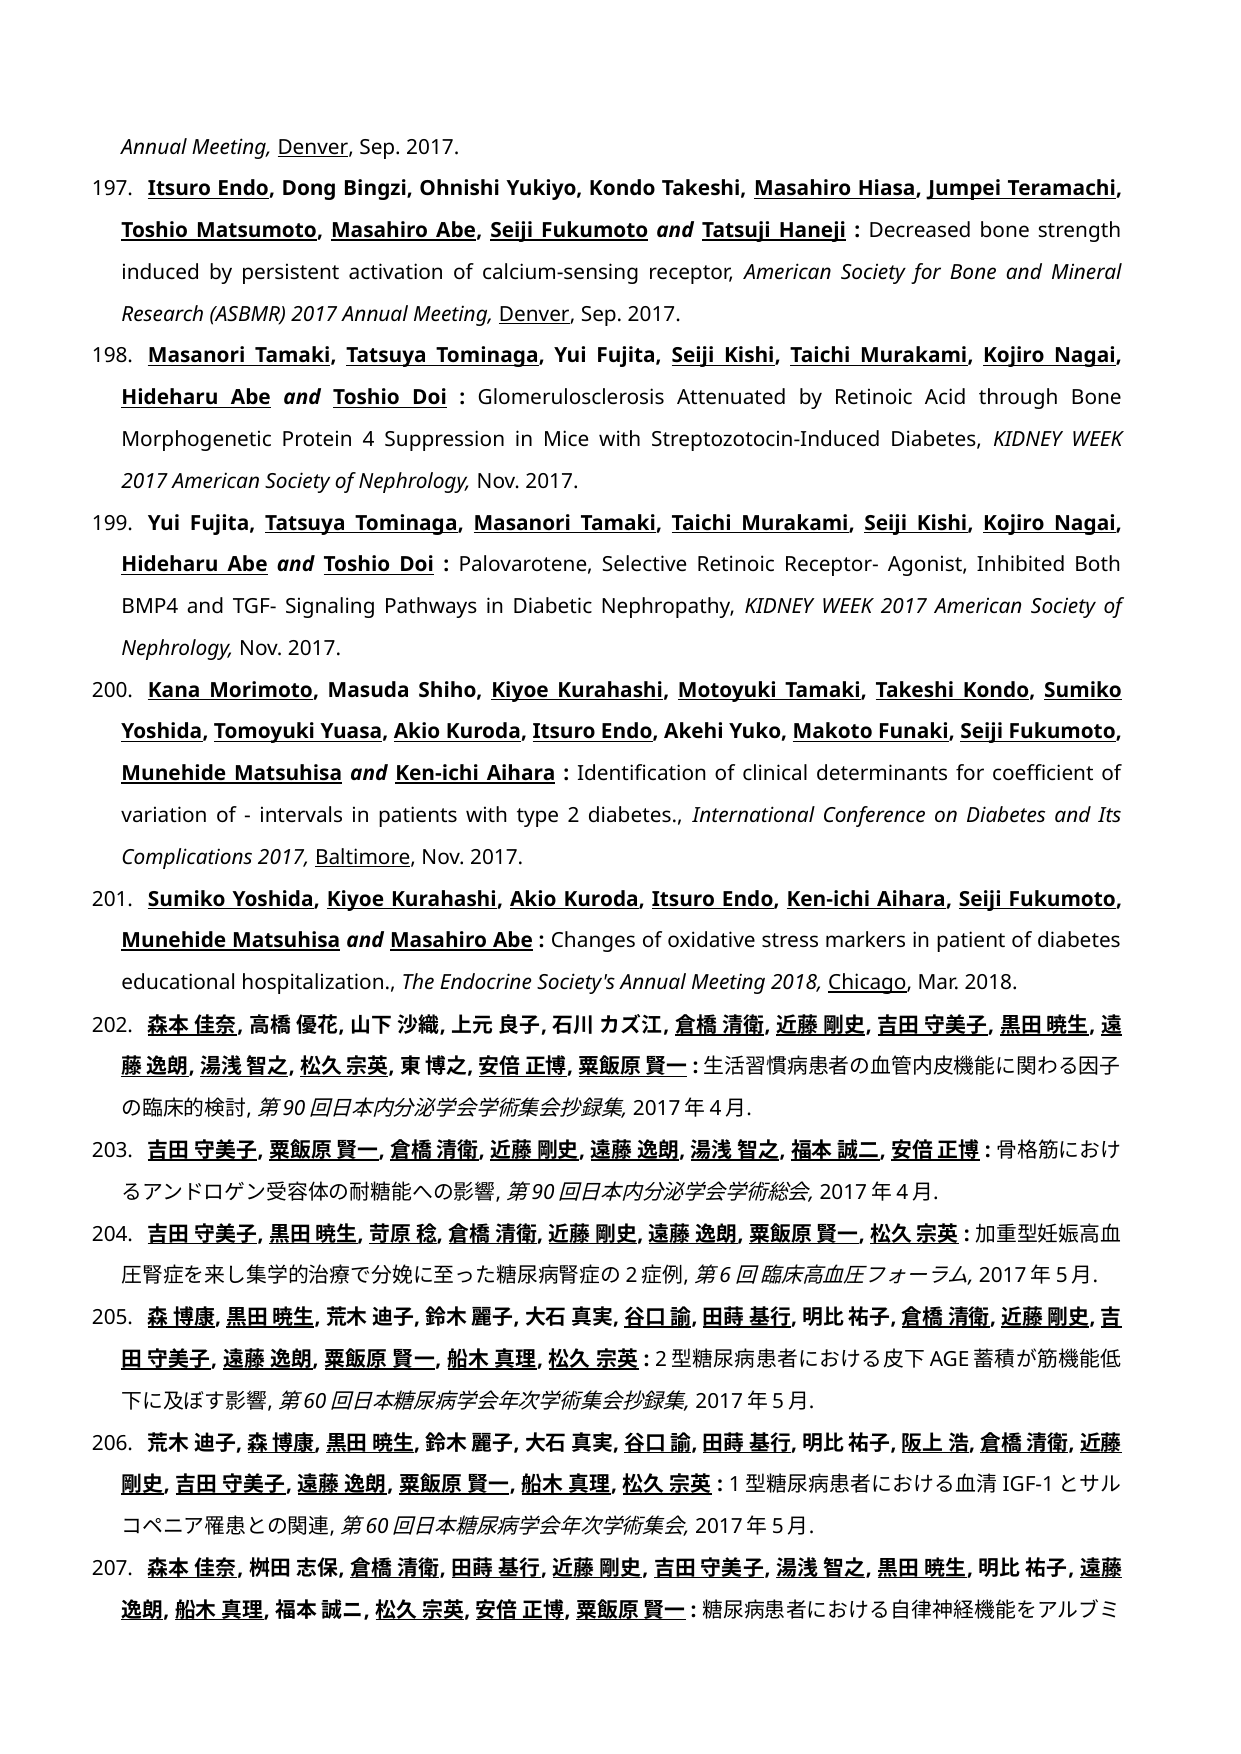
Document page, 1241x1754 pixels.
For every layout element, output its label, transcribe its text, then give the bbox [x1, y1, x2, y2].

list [92, 1545, 1122, 1629]
list Yui Fujita, Tatsuya Tominaga, Masanori Tamaki, Taichi Murakami, Seiji Kishi, Kojiro Nagai, Hideharu Abe and Toshio Doi : Palovarotene, Selective Retinoic Receptor- Agonist, Inhibited Both BMP4 and TGF- Signaling Pathways in Diabetic Nephropathy, KIDNEY WEEK 2017 American Society of Nephrology, Nov. 2017. [92, 501, 1122, 668]
list 吉田 守美子, 黒田 暁生, 苛原 稔, 倉橋 清衛, 近藤 剛史, 遠藤 逸朗, 粟飯原 賢一, 松久 宗英 : 加重型妊娠高血圧腎症を来し集学的治療で分娩に至った糖尿病腎症の2症例, 第6回 臨床高血圧フォーラム, 2017年5月. [92, 1211, 1122, 1295]
list 荒木 迪子, 森 博康, 黒田 暁生, 鈴木 麗子, 大石 真実, 谷口 諭, 田蒔 基行, 明比 祐子, 阪上 浩, 倉橋 清衛, 近藤 剛史, 吉田 守美子, 遠藤 逸朗, 粟飯原 賢一, 船木 真理, 松久 宗英 : 1型糖尿病患者における血清IGF-1とサルコペニア罹患との関連, 第60回日本糖尿病学会年次学術集会, 2017年5月. [92, 1420, 1122, 1545]
list Sumiko Yoshida, Kiyoe Kurahashi, Akio Kuroda, Itsuro Endo, Ken-ichi Aihara, Seiji Fukumoto, Munehide Matsuhisa and Masahiro Abe : Changes of oxidative stress markers in patient of diabetes educational hospitalization., The Endocrine Society's Annual Meeting 2018, Chicago, Mar. 2018. [92, 877, 1122, 1002]
list Itsuro Endo, Dong Bingzi, Ohnishi Yukiyo, Kondo Takeshi, Masahiro Hiasa, Jumpei Teramachi, Toshio Matsumoto, Masahiro Abe, Seiji Fukumoto and Tatsuji Haneji : Decreased bone strength induced by persistent activation of calcium-sensing receptor, American Society for Bone and Mineral Research (ASBMR) 2017 Annual Meeting, Denver, Sep. 2017. [92, 167, 1122, 334]
list 吉田 守美子, 粟飯原 賢一, 倉橋 清衛, 近藤 剛史, 遠藤 逸朗, 湯浅 智之, 福本 誠二, 安倍 正博 : 骨格筋におけるアンドロゲン受容体の耐糖能への影響, 第90回日本内分泌学会学術総会, 2017年4月. [92, 1128, 1122, 1211]
list Kana Morimoto, Masuda Shiho, Kiyoe Kurahashi, Motoyuki Tamaki, Takeshi Kondo, Sumiko Yoshida, Tomoyuki Yuasa, Akio Kuroda, Itsuro Endo, Akehi Yuko, Makoto Funaki, Seiji Fukumoto, Munehide Matsuhisa and Ken-ichi Aihara : Identification of clinical determinants for coefficient of variation of - intervals in patients with type 2 diabetes., International Conference on Diabetes and Its Complications 2017, Baltimore, Nov. 2017. [92, 668, 1122, 877]
list 森本 佳奈, 高橋 優花, 山下 沙織, 上元 良子, 石川 カズ江, 倉橋 清衛, 近藤 剛史, 吉田 守美子, 黒田 暁生, 遠藤 逸朗, 湯浅 智之, 松久 宗英, 東 博之, 安倍 正博, 粟飯原 賢一 : 生活習慣病患者の血管内皮機能に関わる因子の臨床的検討, 第90回日本内分泌学会学術集会抄録集, 2017年4月. [92, 1002, 1122, 1128]
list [92, 125, 1122, 167]
list 森 博康, 黒田 暁生, 荒木 迪子, 鈴木 麗子, 大石 真実, 谷口 諭, 田蒔 基行, 明比 祐子, 倉橋 清衛, 近藤 剛史, 吉田 守美子, 遠藤 逸朗, 粟飯原 賢一, 船木 真理, 松久 宗英 : 2型糖尿病患者における皮下AGE蓄積が筋機能低下に及ぼす影響, 第60回日本糖尿病学会年次学術集会抄録集, 2017年5月. [92, 1295, 1122, 1420]
list Masanori Tamaki, Tatsuya Tominaga, Yui Fujita, Seiji Kishi, Taichi Murakami, Kojiro Nagai, Hideharu Abe and Toshio Doi : Glomerulosclerosis Attenuated by Retinoic Acid through Bone Morphogenetic Protein 4 Suppression in Mice with Streptozotocin-Induced Diabetes, KIDNEY WEEK 2017 American Society of Nephrology, Nov. 2017. [92, 334, 1122, 501]
